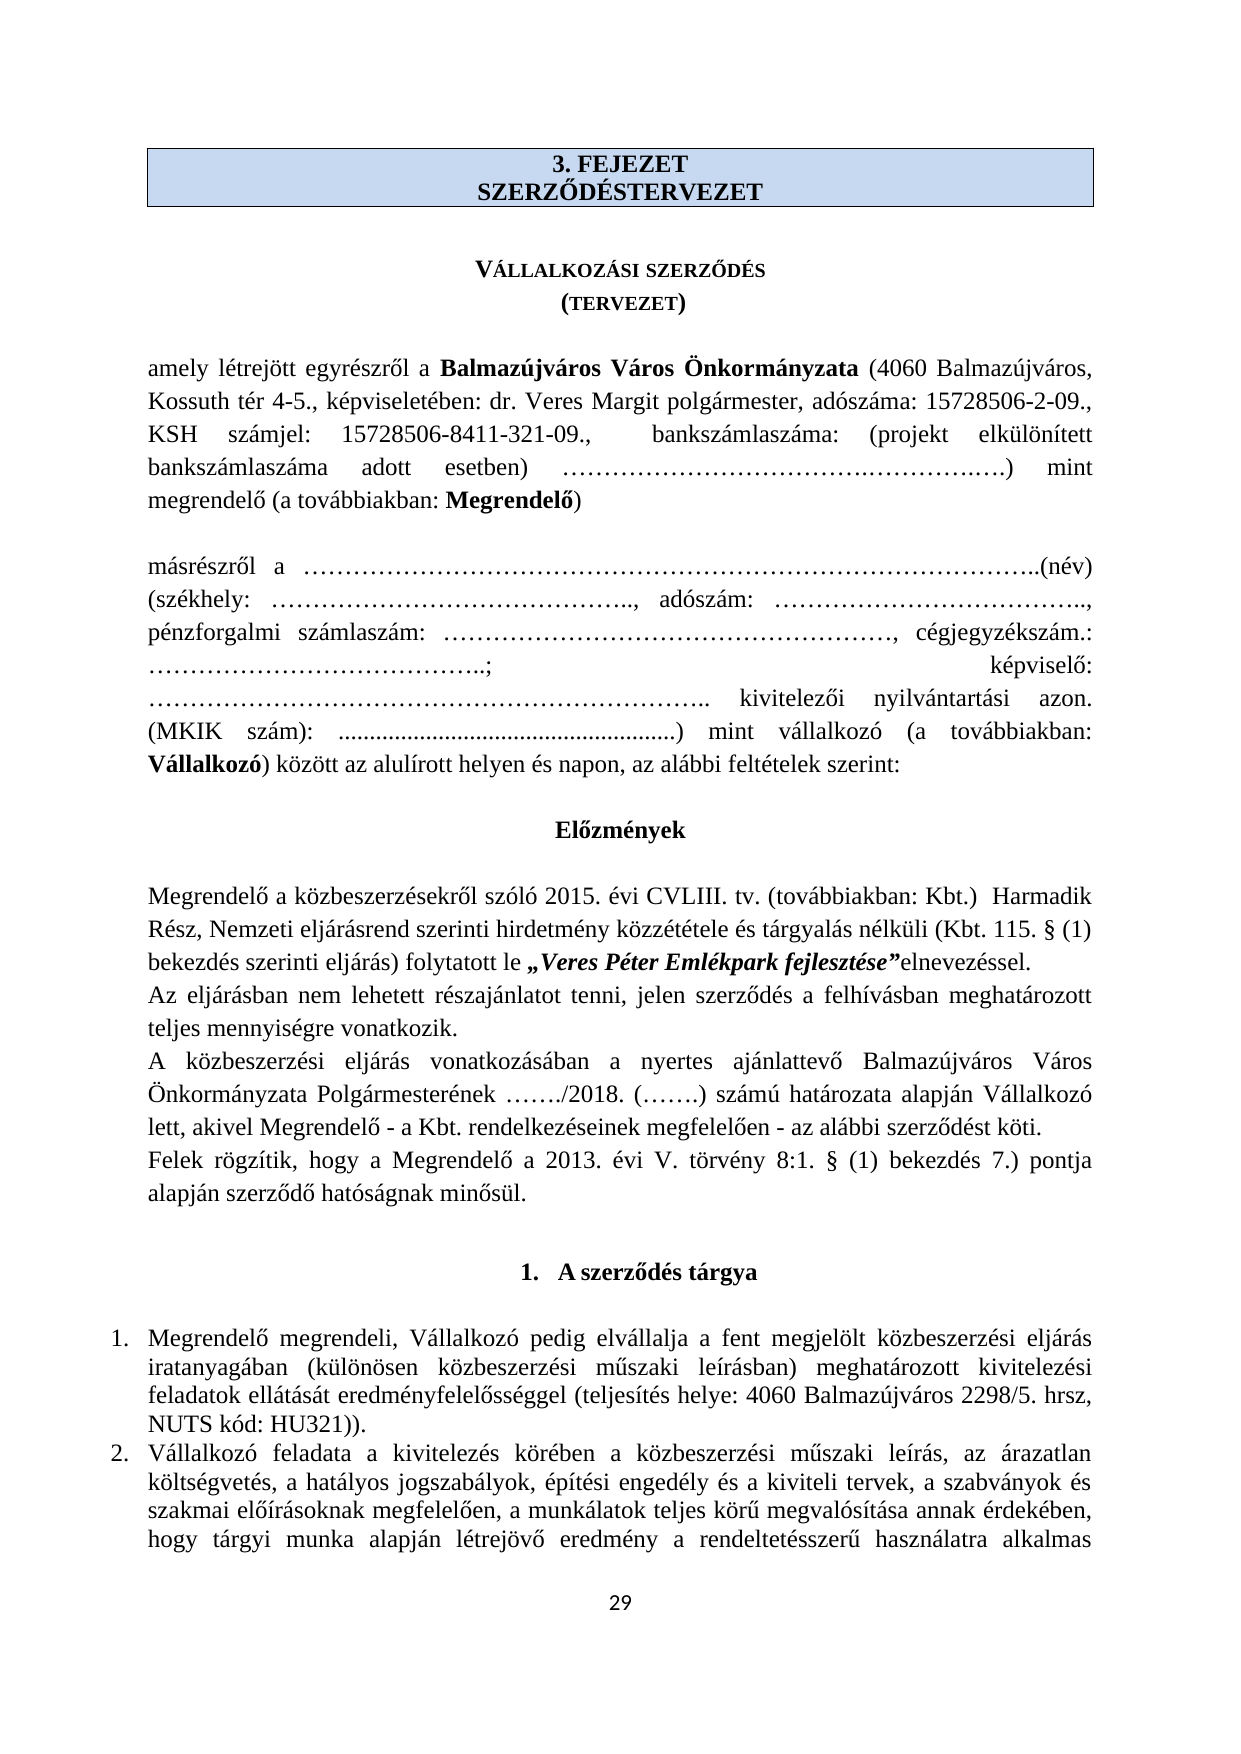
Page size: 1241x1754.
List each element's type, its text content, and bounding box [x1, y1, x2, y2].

text Az eljárásban nem lehetett részajánlatot tenni, jelen szerződés a felhívásban meghatározott teljes mennyiségre vonatkozik. [148, 980, 1093, 1042]
text amely létrejött egyrészről a Balmazújváros Város Önkormányzata (4060 Balmazújváros, Kossuth tér 4-5., képviseletében: dr. Veres Margit polgármester, adószáma: 15728506-2-09., KSH számjel: 15728506-8411-321-09., bankszámlaszáma: (projekt elkülönített bankszámlaszáma adott esetben) ……………………………….………….….) mint megrendelő (a továbbiakban: Megrendelő) [148, 353, 1093, 514]
text Megrendelő a közbeszerzésekről szóló 2015. évi CVLIII. tv. (továbbiakban: Kbt.) Harmadik Rész, Nemzeti eljárásrend szerinti hirdetmény közzététele és tárgyalás nélküli (Kbt. 115. § (1) bekezdés szerinti eljárás) folytatott le „Veres Péter Emlékpark fejlesztése”elnevezéssel. [148, 881, 1093, 976]
text (tervezet) [148, 287, 1093, 316]
text Előzmények [148, 815, 1093, 844]
text 3. FEJEZET [148, 149, 1093, 176]
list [110, 1438, 1093, 1553]
text SZERZŐDÉSTERVEZET [148, 176, 1093, 206]
text másrészről a ……………………………………………………………………………..(név) (székhely: …………………………………….., adószám: ……………………………….., pénzforgalmi számlaszám: ………………………………………………, cégjegyzékszám.: …………………………………..; képviselő: ………………………………………………………….. kivitelezői nyilvántartási azon.(MKIK szám): ......................................................) mint vállalkozó (a továbbiakban: Vállalkozó) között az alulírott helyen és napon, az alábbi feltételek szerint: [148, 551, 1093, 778]
list Megrendelő megrendeli, Vállalkozó pedig elvállalja a fent megjelölt közbeszerzési eljárás iratanyagában (különösen közbeszerzési műszaki leírásban) meghatározott kivitelezési feladatok ellátását eredményfelelősséggel (teljesítés helye: 4060 Balmazújváros 2298/5. hrsz, NUTS kód: HU321)). [110, 1323, 1093, 1438]
text A közbeszerzési eljárás vonatkozásában a nyertes ajánlattevő Balmazújváros Város Önkormányzata Polgármesterének ……./2018. (…….) számú határozata alapján Vállalkozó lett, akivel Megrendelő - a Kbt. rendelkezéseinek megfelelően - az alábbi szerződést köti. [148, 1046, 1093, 1141]
text Vállalkozási szerződés [148, 254, 1093, 283]
list A szerződés tárgya [185, 1257, 1093, 1286]
text Felek rögzítik, hogy a Megrendelő a 2013. évi V. törvény 8:1. § (1) bekezdés 7.) pontja alapján szerződő hatóságnak minősül. [148, 1146, 1093, 1207]
